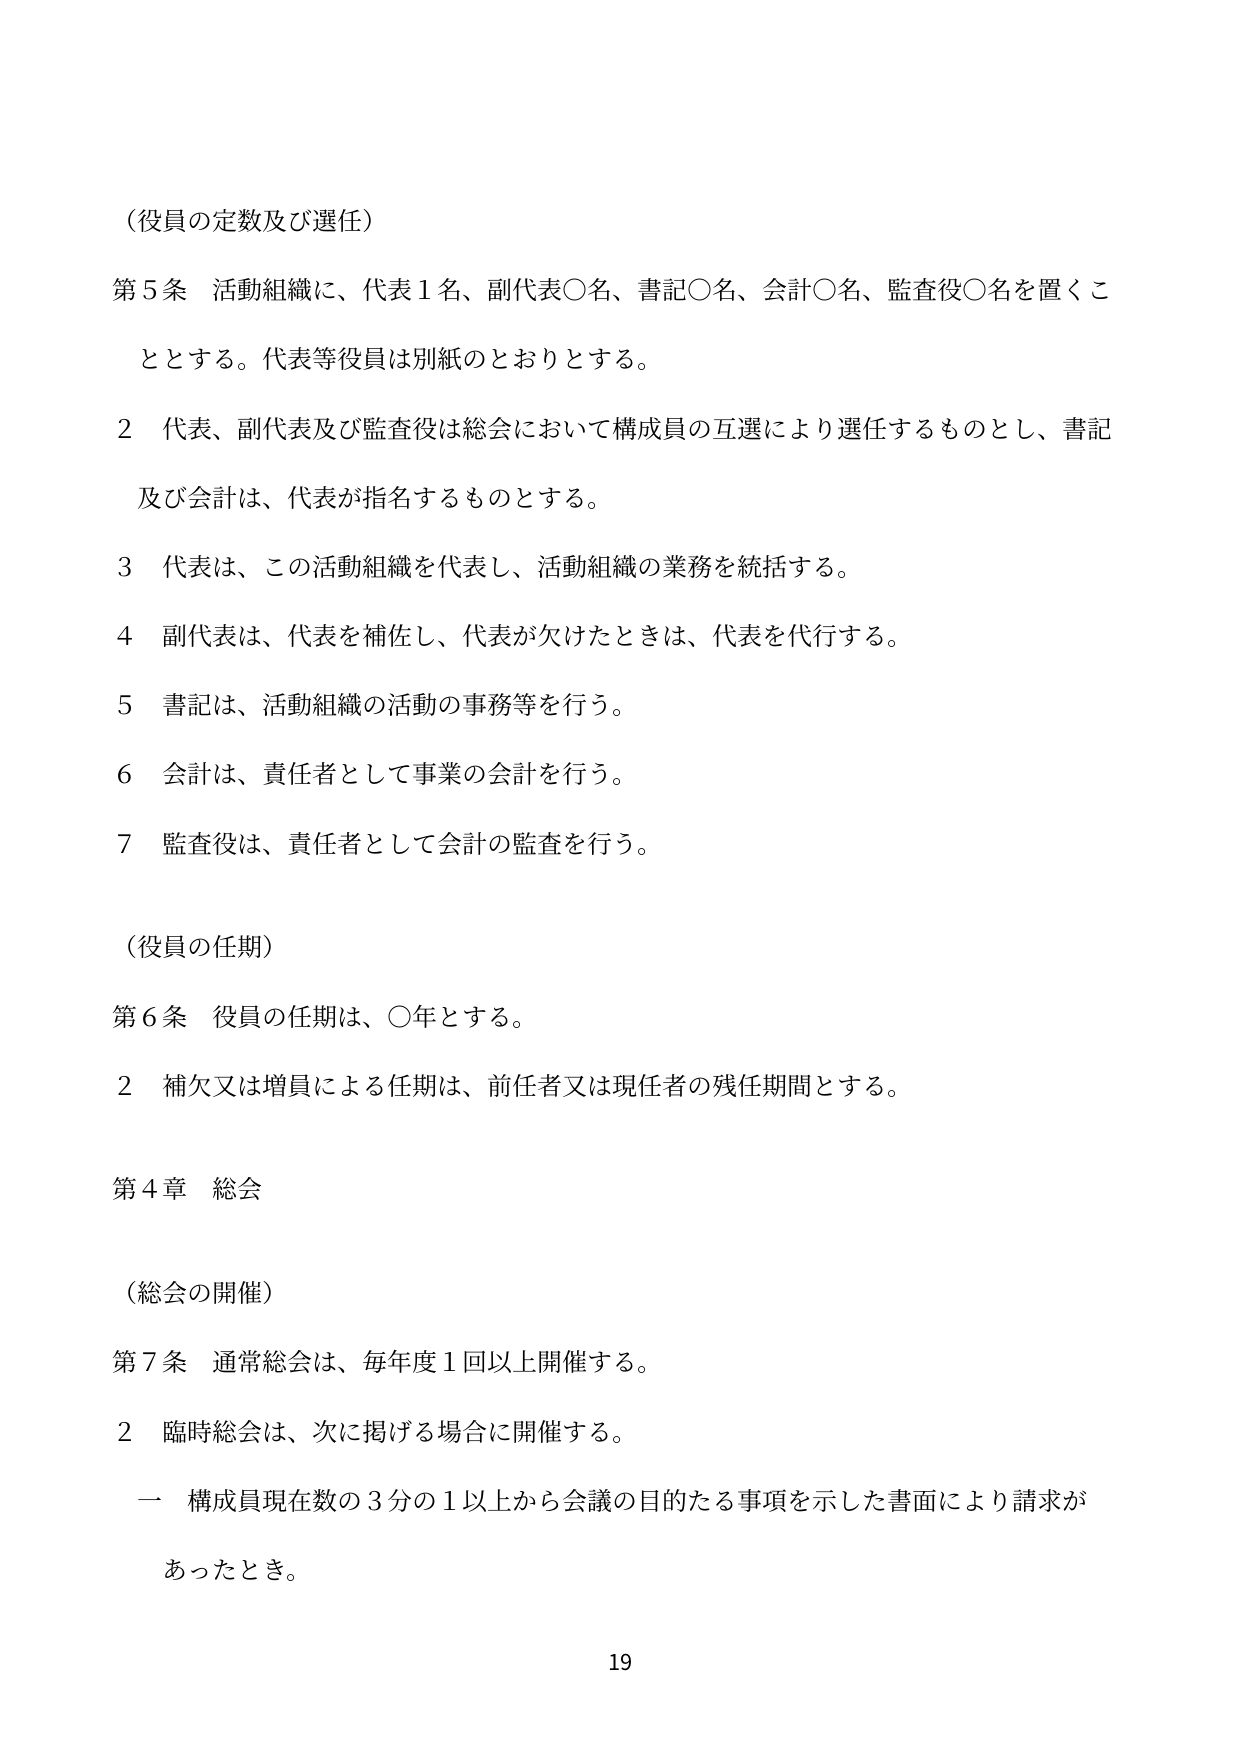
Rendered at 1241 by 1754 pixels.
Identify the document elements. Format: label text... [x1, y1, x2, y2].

text ３ 代表は、この活動組織を代表し、活動組織の業務を統括する。 [112, 531, 1128, 600]
text ５ 書記は、活動組織の活動の事務等を行う。 [112, 669, 1128, 739]
text ６ 会計は、責任者として事業の会計を行う。 [112, 739, 1128, 808]
text ２ 代表、副代表及び監査役は総会において構成員の互選により選任するものとし、書記及び会計は、代表が指名するものとする。 [112, 393, 1128, 531]
text （役員の定数及び選任） [112, 185, 1128, 254]
text （総会の開催） [112, 1257, 1128, 1327]
text （役員の任期） [112, 912, 1128, 981]
text 第５条 活動組織に、代表１名、副代表○名、書記○名、会計○名、監査役○名を置くこととする。代表等役員は別紙のとおりとする。 [112, 254, 1128, 393]
text 第６条 役員の任期は、○年とする。 [112, 981, 1128, 1050]
text 第４章 総会 [112, 1154, 1128, 1223]
text ２ 補欠又は増員による任期は、前任者又は現任者の残任期間とする。 [112, 1050, 1128, 1119]
text 一 構成員現在数の３分の１以上から会議の目的たる事項を示した書面により請求があったとき。 [112, 1465, 1128, 1603]
text ２ 臨時総会は、次に掲げる場合に開催する。 [112, 1396, 1128, 1465]
text ７ 監査役は、責任者として会計の監査を行う。 [112, 808, 1128, 877]
text ４ 副代表は、代表を補佐し、代表が欠けたときは、代表を代行する。 [112, 600, 1128, 669]
text 第７条 通常総会は、毎年度１回以上開催する。 [112, 1327, 1128, 1396]
